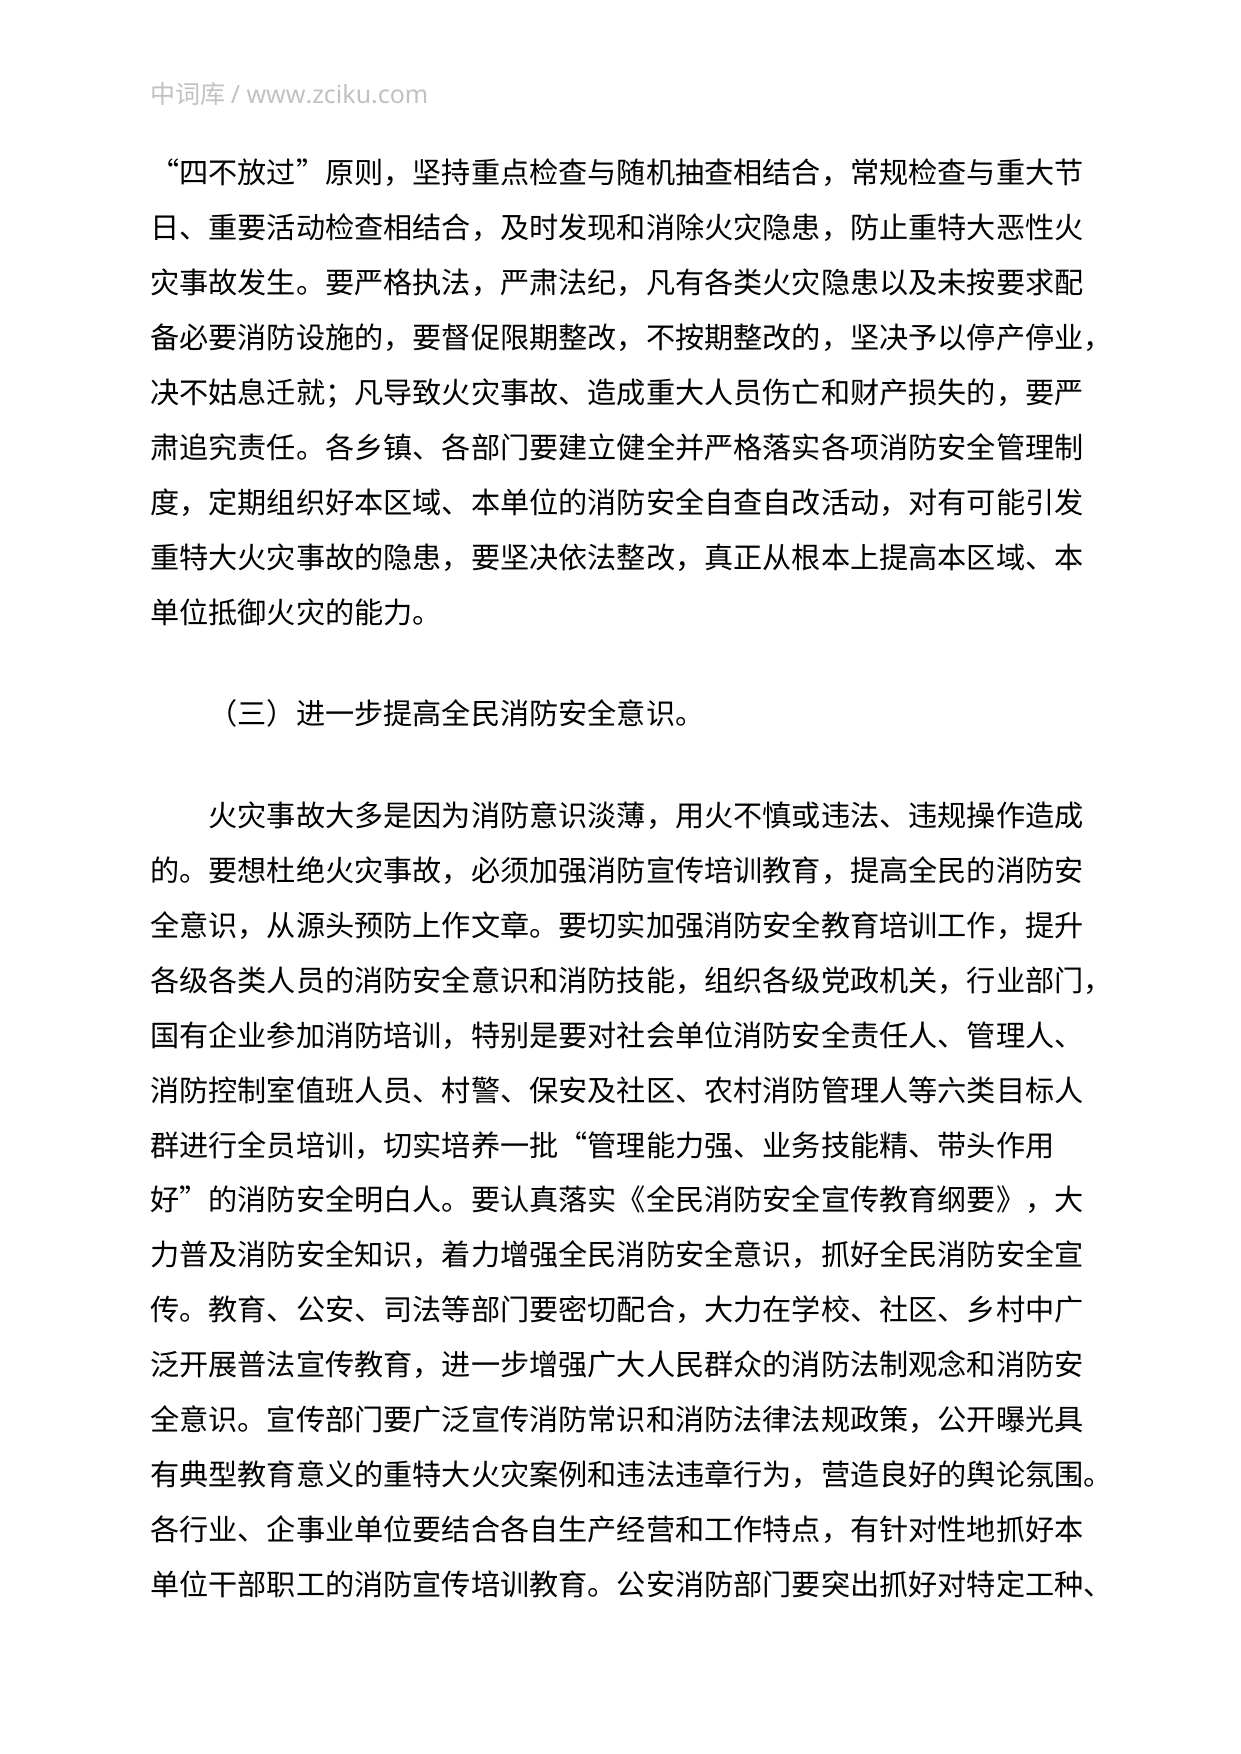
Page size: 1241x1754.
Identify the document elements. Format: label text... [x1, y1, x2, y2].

text （三）进一步提高全民消防安全意识。 [150, 691, 1090, 733]
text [150, 150, 1090, 631]
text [150, 793, 1090, 1603]
